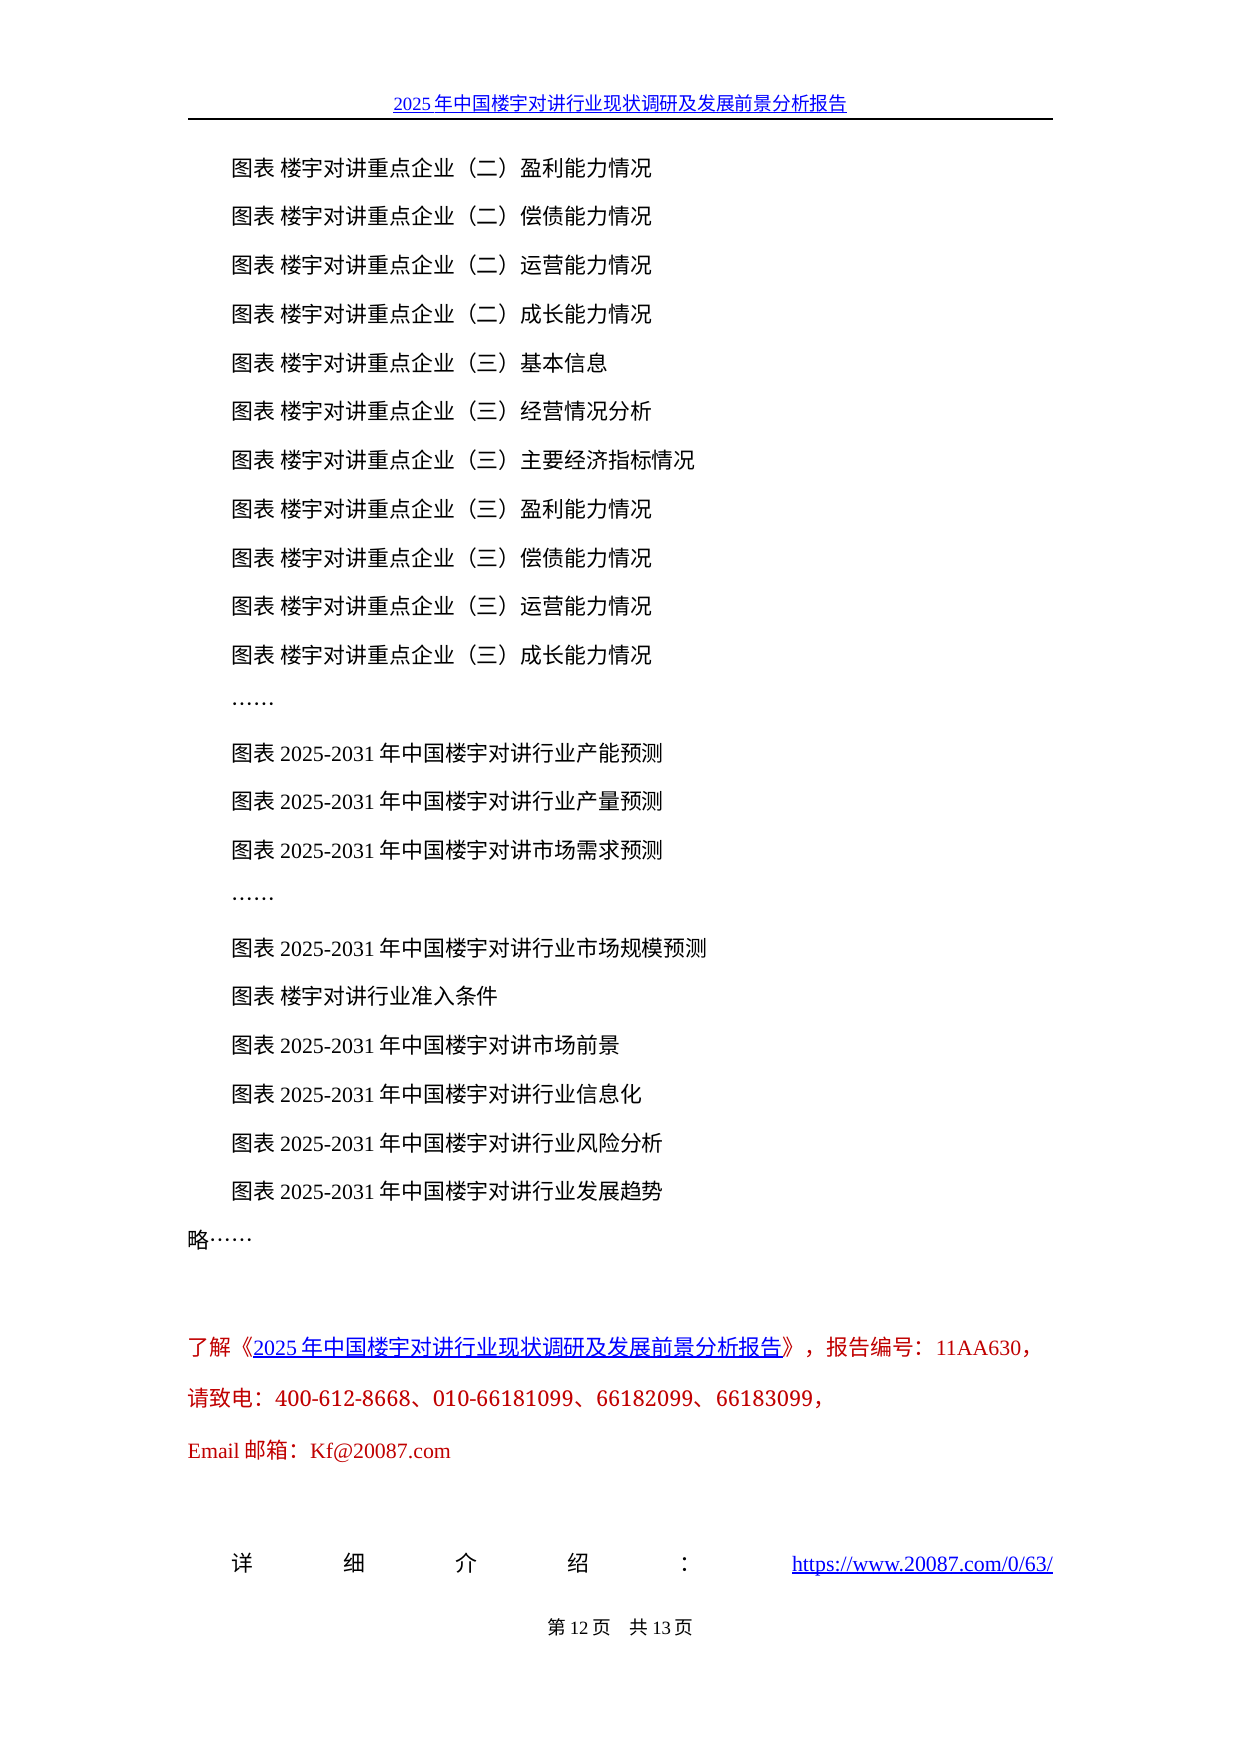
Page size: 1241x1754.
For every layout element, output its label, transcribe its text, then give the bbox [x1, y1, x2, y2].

text 了解《2025年中国楼宇对讲行业现状调研及发展前景分析报告》，报告编号：11AA630， [187, 1329, 1053, 1362]
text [187, 150, 1053, 1255]
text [187, 1545, 1053, 1578]
text Email邮箱：Kf@20087.com [187, 1432, 1053, 1465]
text 请致电：400-612-8668、010-66181099、66182099、66183099， [187, 1381, 1053, 1413]
